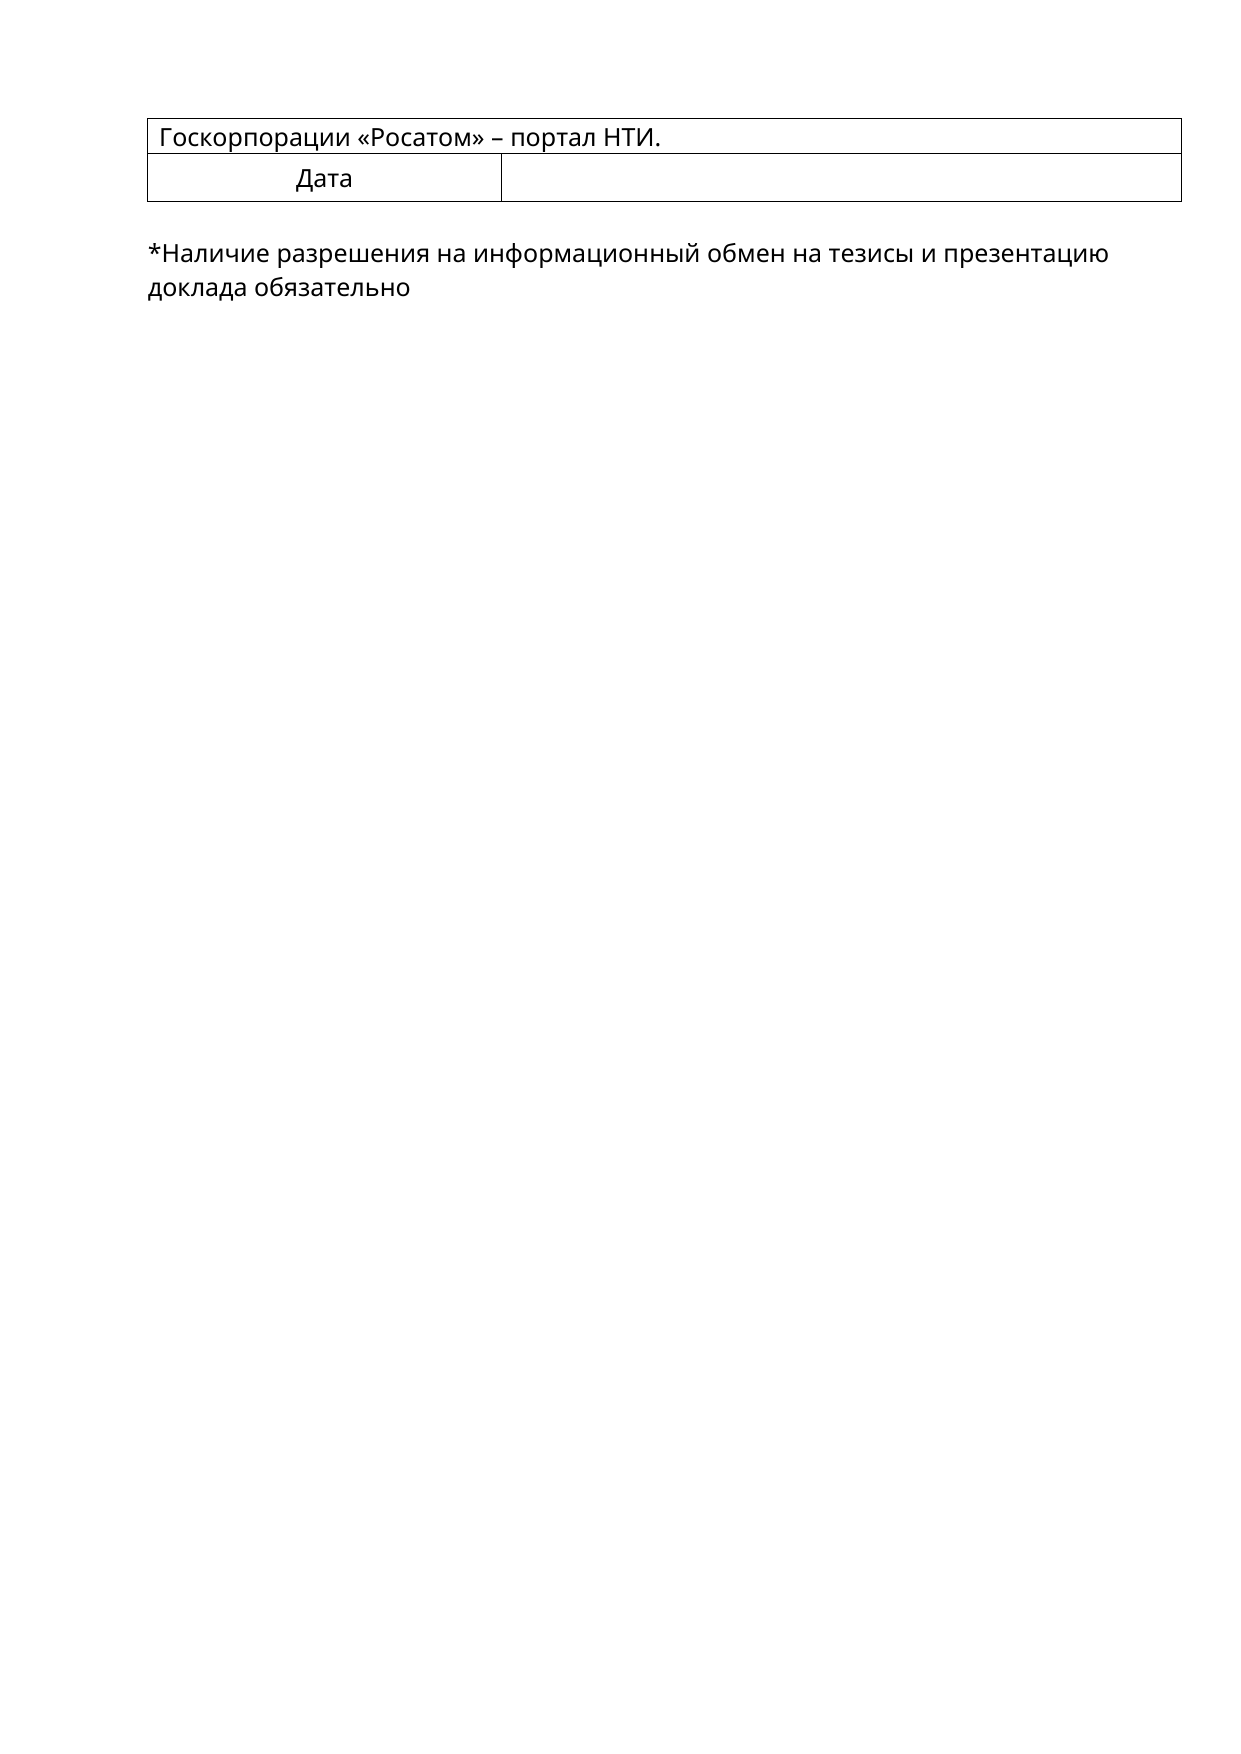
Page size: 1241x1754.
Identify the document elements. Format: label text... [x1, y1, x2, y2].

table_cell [148, 119, 1181, 153]
table_cell [502, 154, 1181, 201]
text *Наличие разрешения на информационный обмен на тезисы и презентацию доклада обязательно [148, 236, 1181, 304]
table_cell Дата [148, 154, 501, 201]
